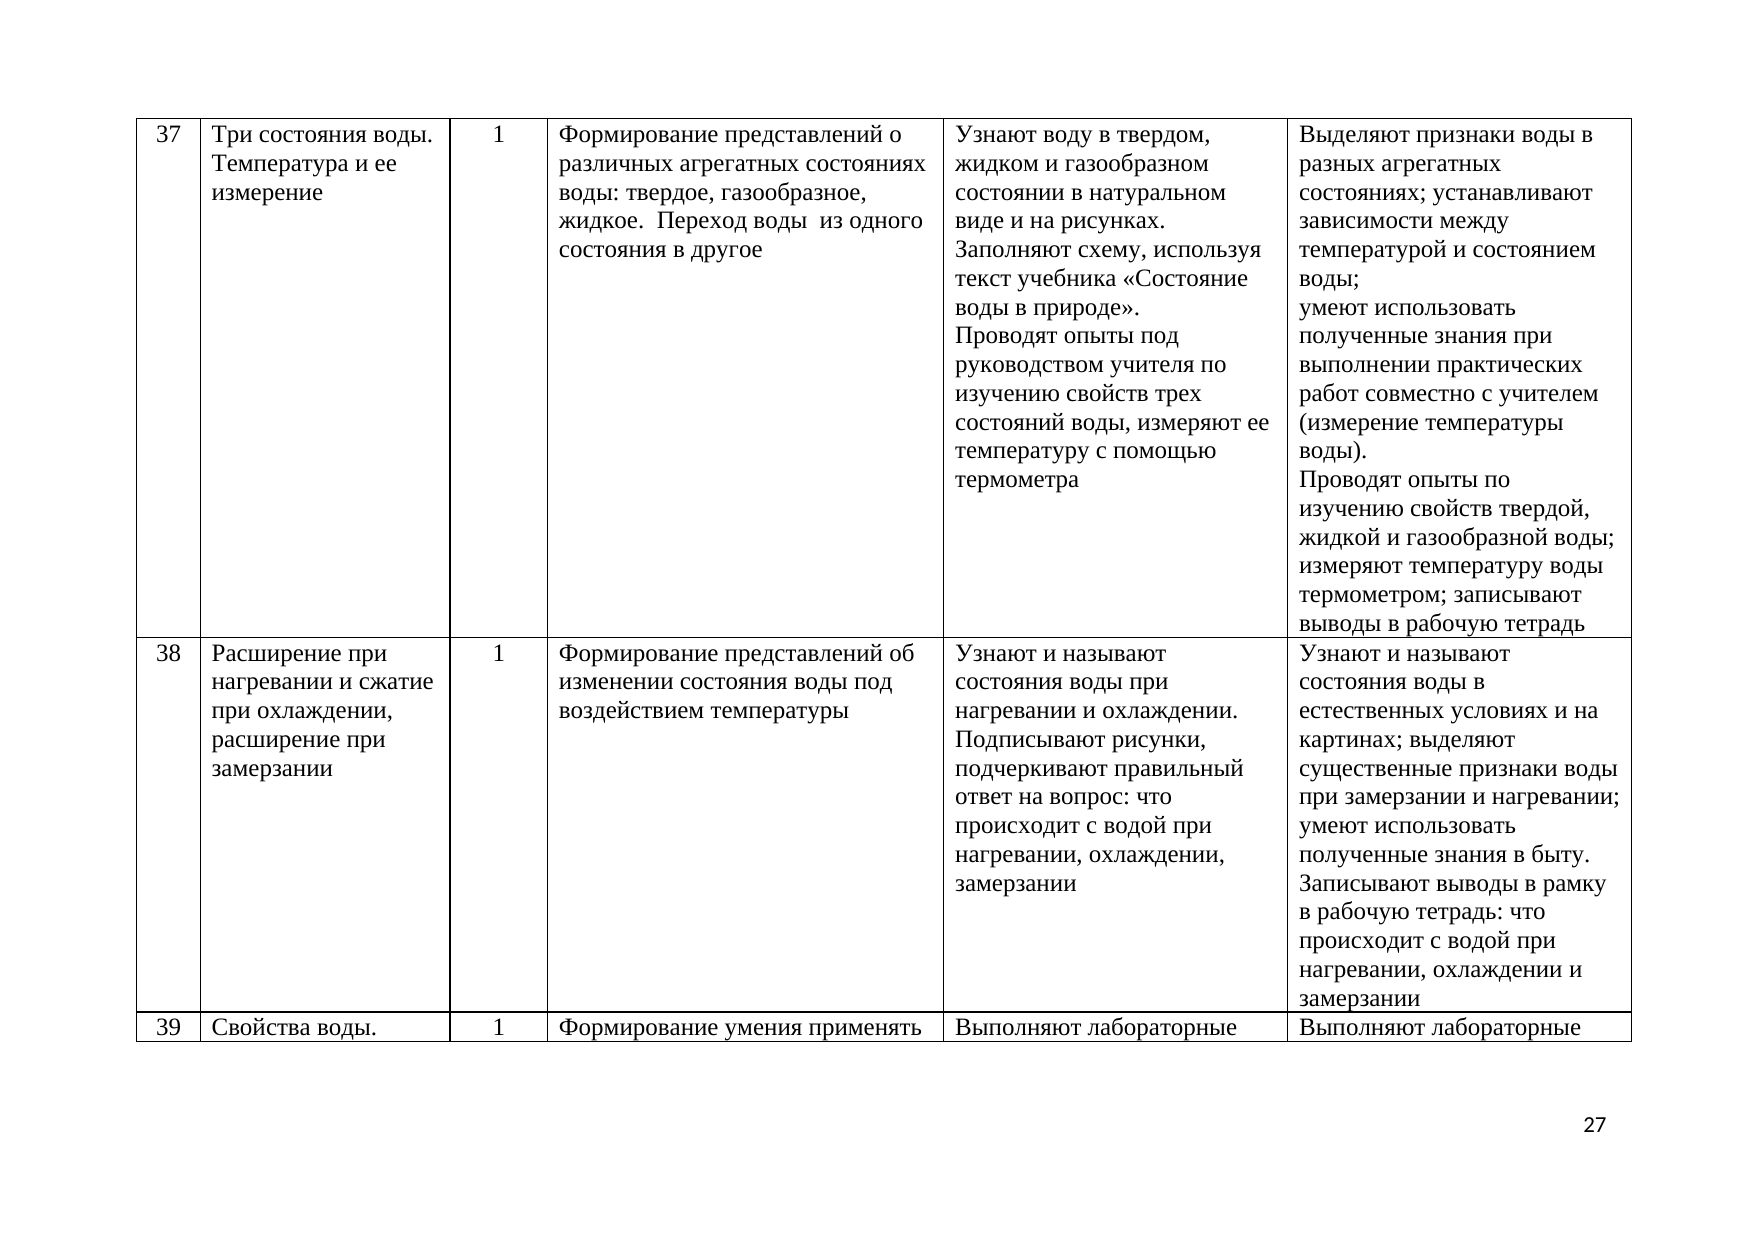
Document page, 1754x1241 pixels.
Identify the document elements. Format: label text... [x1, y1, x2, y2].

table_cell 39 [137, 1013, 200, 1041]
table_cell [548, 1013, 943, 1041]
table_header Выделяют признаки воды в разных агрегатных состояниях; устанавливают зависимости между температурой и состоянием воды; умеют использовать полученные знания при выполнении практических работ совместно с учителем (измерение температуры воды). Проводят опыты по изучению свойств твердой, жидкой и газообразной воды; измеряют температуру воды термометром; записывают выводы в рабочую тетрадь [1288, 119, 1631, 637]
table_header Формирование представлений о различных агрегатных состояниях воды: твердое, газообразное, жидкое. Переход воды из одного состояния в другое [548, 119, 943, 637]
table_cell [944, 1013, 1287, 1041]
table_header 37 [137, 119, 200, 637]
table_header Три состояния воды. Температура и ее измерение [201, 119, 449, 637]
table_header 1 [451, 119, 547, 637]
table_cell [1288, 1013, 1631, 1041]
table_cell 38 [137, 638, 200, 1011]
table_cell Узнают и называют состояния воды в естественных условиях и на картинах; выделяют существенные признаки воды при замерзании и нагревании; умеют использовать полученные знания в быту. Записывают выводы в рамку в рабочую тетрадь: что происходит с водой при нагревании, охлаждении и замерзании [1288, 638, 1631, 1011]
table_cell Формирование представлений об изменении состояния воды под воздействием температуры [548, 638, 943, 1011]
table_cell 1 [451, 1013, 547, 1041]
table_header Узнают воду в твердом, жидком и газообразном состоянии в натуральном виде и на рисунках. Заполняют схему, используя текст учебника «Состояние воды в природе». Проводят опыты под руководством учителя по изучению свойств трех состояний воды, измеряют ее температуру с помощью термометра [944, 119, 1287, 637]
table_cell Расширение при нагревании и сжатие при охлаждении, расширение при замерзании [201, 638, 449, 1011]
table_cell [201, 1013, 449, 1041]
table_cell 1 [451, 638, 547, 1011]
table_cell Узнают и называют состояния воды при нагревании и охлаждении. Подписывают рисунки, подчеркивают правильный ответ на вопрос: что происходит с водой при нагревании, охлаждении, замерзании [944, 638, 1287, 1011]
